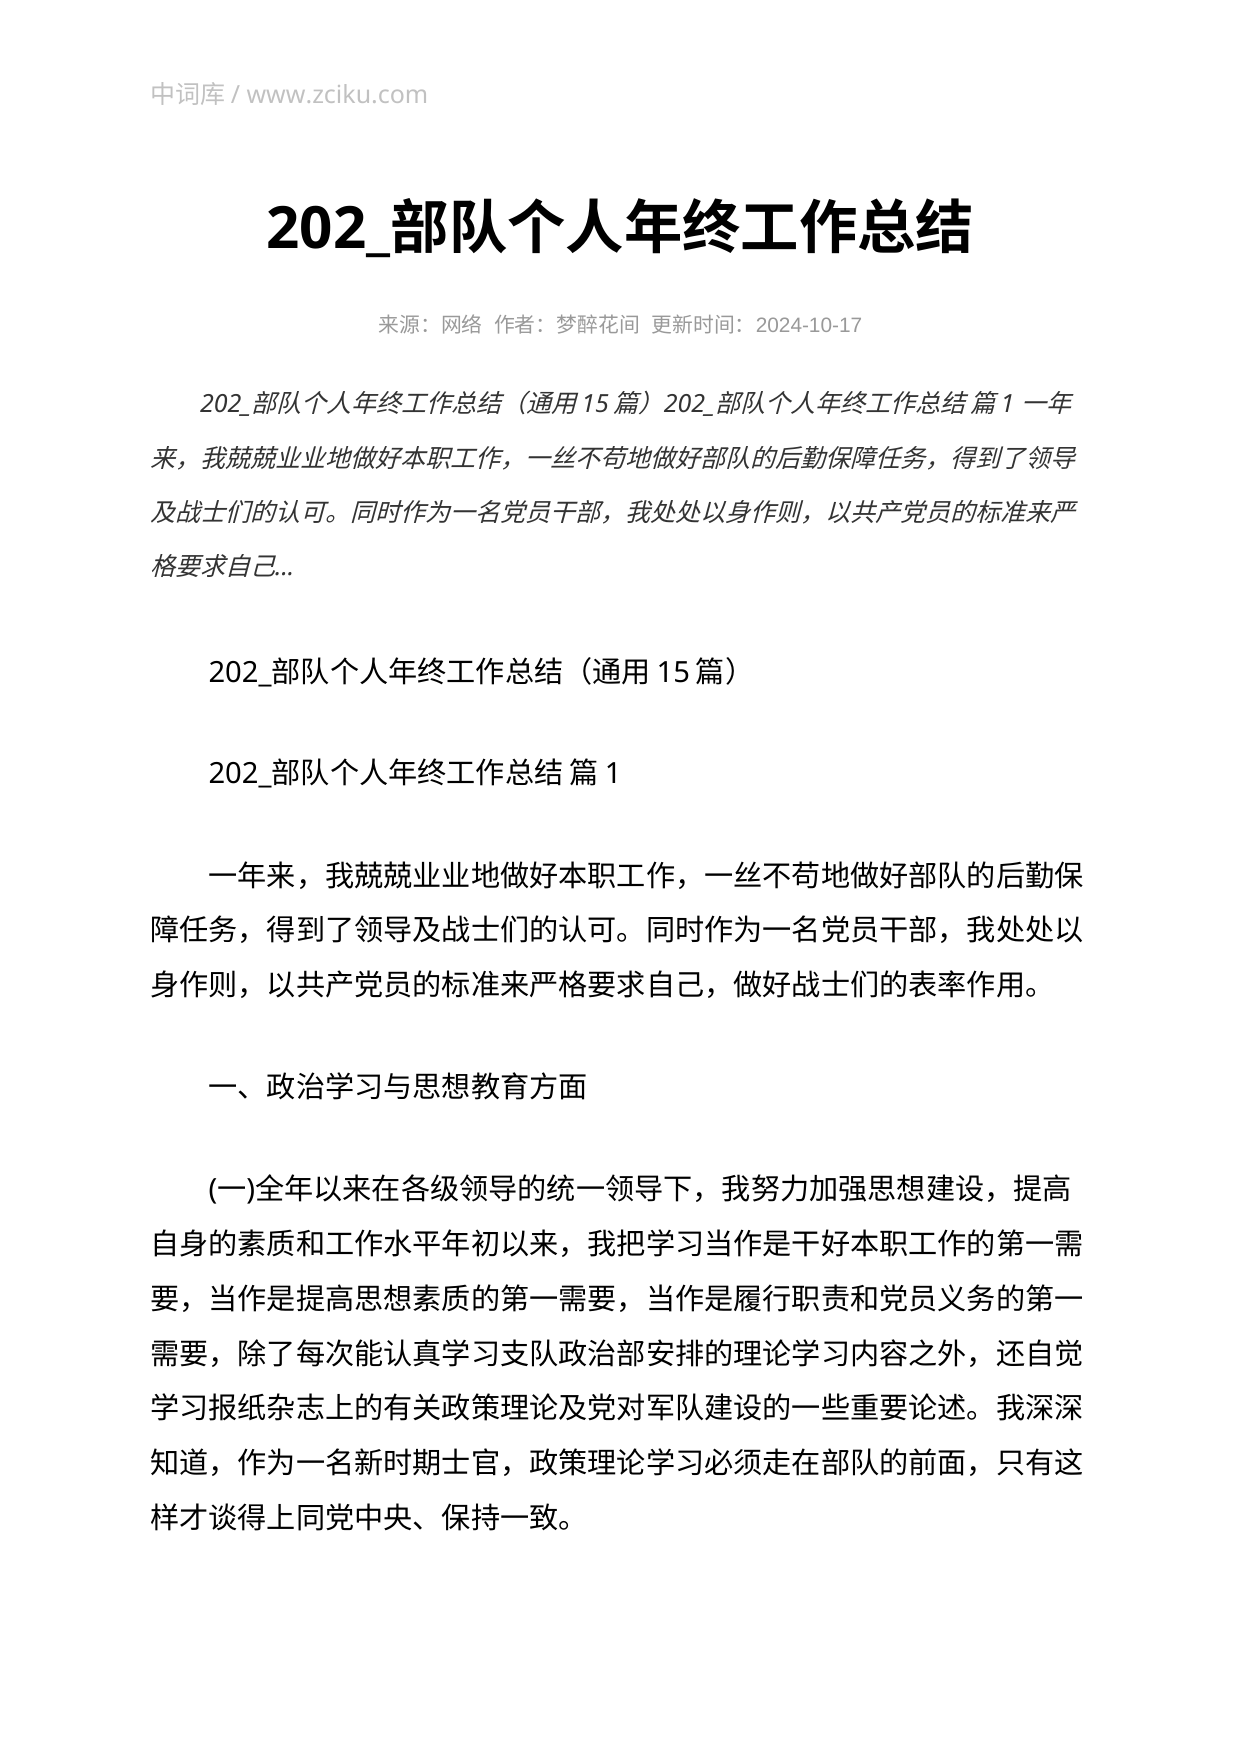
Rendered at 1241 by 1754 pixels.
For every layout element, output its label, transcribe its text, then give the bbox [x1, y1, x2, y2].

text 202_部队个人年终工作总结（通用15篇） [150, 648, 1090, 691]
text 202_部队个人年终工作总结 篇1 [150, 750, 1090, 792]
text 202_部队个人年终工作总结（通用15篇）202_部队个人年终工作总结 篇1 一年来，我兢兢业业地做好本职工作，一丝不苟地做好部队的后勤保障任务，得到了领导及战士们的认可。同时作为一名党员干部，我处处以身作则，以共产党员的标准来严格要求自己... [150, 384, 1090, 583]
text 一年来，我兢兢业业地做好本职工作，一丝不苟地做好部队的后勤保障任务，得到了领导及战士们的认可。同时作为一名党员干部，我处处以身作则，以共产党员的标准来严格要求自己，做好战士们的表率作用。 [150, 852, 1090, 1004]
subtitle 202_部队个人年终工作总结 [150, 181, 1090, 266]
text 一、政治学习与思想教育方面 [150, 1064, 1090, 1106]
text (一)全年以来在各级领导的统一领导下，我努力加强思想建设，提高自身的素质和工作水平年初以来，我把学习当作是干好本职工作的第一需要，当作是提高思想素质的第一需要，当作是履行职责和党员义务的第一需要，除了每次能认真学习支队政治部安排的理论学习内容之外，还自觉学习报纸杂志上的有关政策理论及党对军队建设的一些重要论述。我深深知道，作为一名新时期士官，政策理论学习必须走在部队的前面，只有这样才谈得上同党中央、保持一致。 [150, 1165, 1090, 1537]
text 来源：网络 作者：梦醉花间 更新时间：2024-10-17 [150, 313, 1090, 337]
